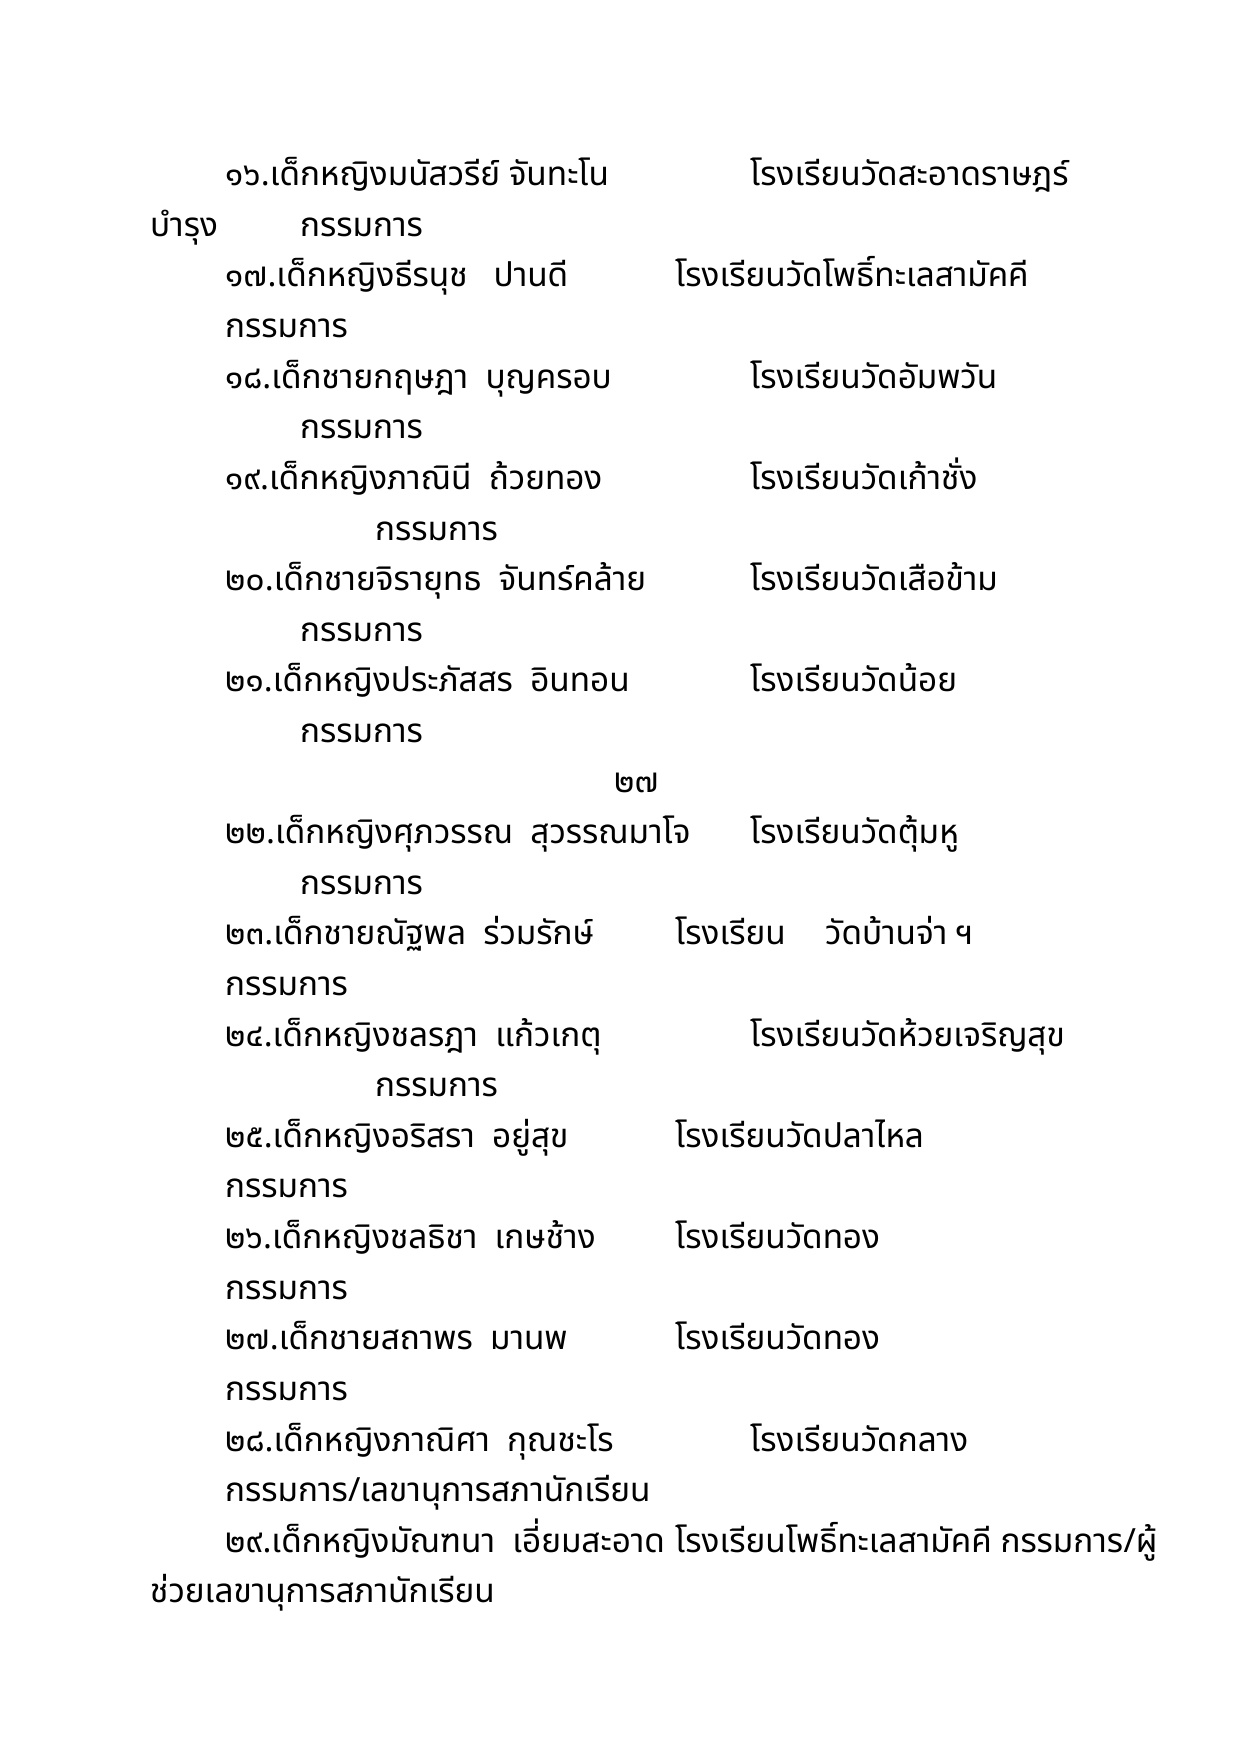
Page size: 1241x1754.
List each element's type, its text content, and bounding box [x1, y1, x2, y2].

text ๒๗.เด็กชายสถาพร มานพ โรงเรียนวัดทอง กรรมการ [150, 1314, 1122, 1415]
text ๒๕.เด็กหญิงอริสรา อยู่สุข โรงเรียนวัดปลาไหล กรรมการ [150, 1112, 1122, 1213]
text ๒๙.เด็กหญิงมัณฑนา เอี่ยมสะอาด โรงเรียนโพธิ์ทะเลสามัคคี กรรมการ/ผู้ช่วยเลขานุการสภานักเรียน [150, 1517, 1166, 1618]
text ๒๔.เด็กหญิงชลรฎา แก้วเกตุ โรงเรียนวัดห้วยเจริญสุข กรรมการ [150, 1010, 1122, 1112]
text ๒๖.เด็กหญิงชลธิชา เกษช้าง โรงเรียนวัดทอง กรรมการ [150, 1213, 1122, 1314]
text ๑๖.เด็กหญิงมนัสวรีย์ จันทะโน โรงเรียนวัดสะอาดราษฎร์บำรุง กรรมการ [150, 150, 1122, 251]
text ๒๓.เด็กชายณัฐพล ร่วมรักษ์ โรงเรียน วัดบ้านจ่า ฯ กรรมการ [150, 909, 1122, 1010]
text ๒๗ [150, 757, 1122, 808]
text ๑๙.เด็กหญิงภาณินี ถ้วยทอง โรงเรียนวัดเก้าชั่ง กรรมการ [150, 454, 1122, 555]
text ๑๗.เด็กหญิงธีรนุช ปานดี โรงเรียนวัดโพธิ์ทะเลสามัคคี กรรมการ [150, 251, 1122, 352]
text ๑๘.เด็กชายกฤษฎา บุญครอบ โรงเรียนวัดอัมพวัน กรรมการ [150, 352, 1122, 454]
text ๒๘.เด็กหญิงภาณิศา กุณชะโร โรงเรียนวัดกลาง กรรมการ/เลขานุการสภานักเรียน [150, 1415, 1122, 1517]
text ๒๒.เด็กหญิงศุภวรรณ สุวรรณมาโจ โรงเรียนวัดตุ้มหู กรรมการ [150, 808, 1122, 909]
text ๒๑.เด็กหญิงประภัสสร อินทอน โรงเรียนวัดน้อย กรรมการ [150, 656, 1122, 757]
text ๒๐.เด็กชายจิรายุทธ จันทร์คล้าย โรงเรียนวัดเสือข้าม กรรมการ [150, 555, 1122, 656]
